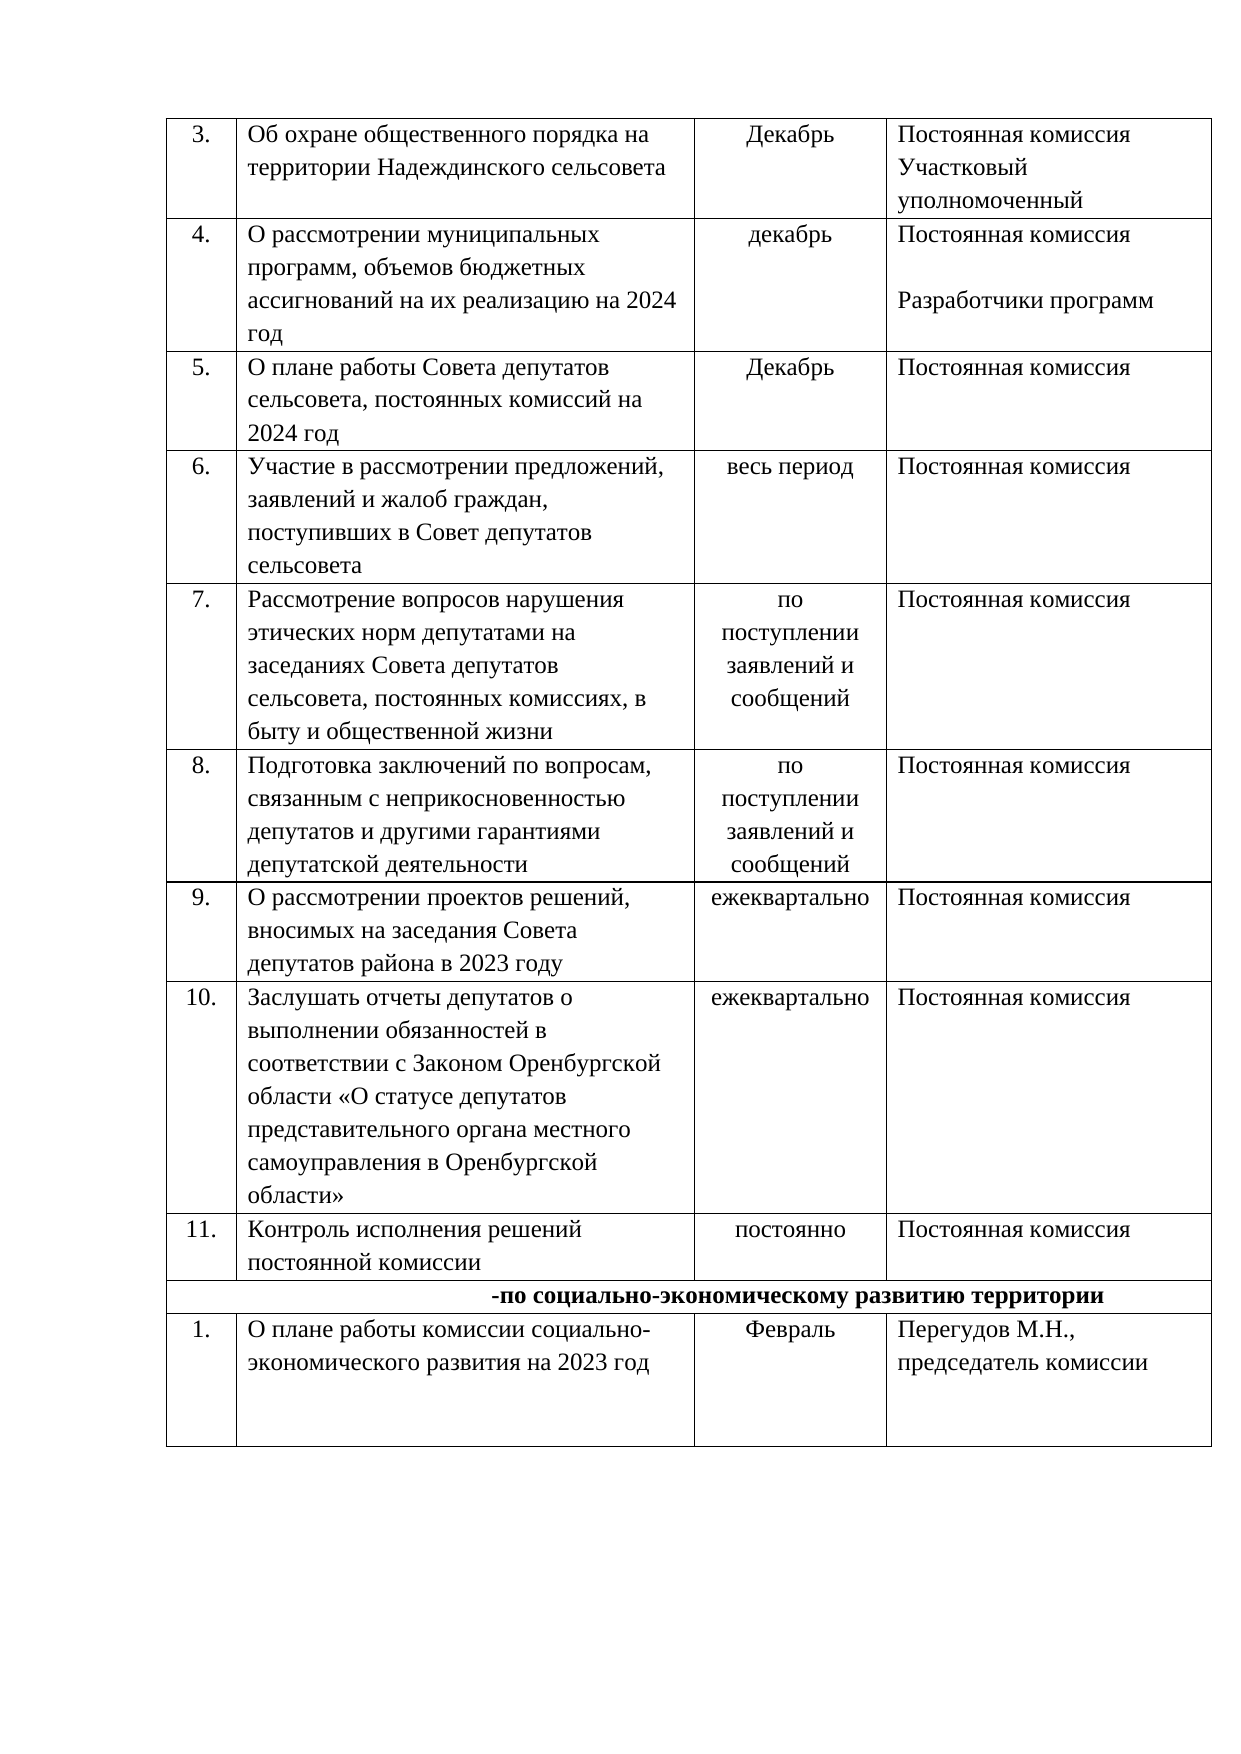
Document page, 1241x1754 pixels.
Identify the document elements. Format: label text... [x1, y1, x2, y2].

table_cell Постоянная комиссия [887, 750, 1211, 881]
table_cell 7. [167, 584, 236, 749]
table_cell Постоянная комиссия [887, 451, 1211, 583]
table_cell Рассмотрение вопросов нарушения этических норм депутатами на заседаниях Совета депутатов сельсовета, постоянных комиссиях, в быту и общественной жизни [237, 584, 694, 749]
table_cell 4. [167, 219, 236, 351]
table_cell О рассмотрении муниципальных программ, объемов бюджетных ассигнований на их реализацию на 2024 год [237, 219, 694, 351]
table_cell Постоянная комиссия [887, 982, 1211, 1213]
table_cell Постоянная комиссия [887, 352, 1211, 450]
table_cell 3. [167, 119, 236, 218]
table_cell постоянно [695, 1214, 886, 1279]
table_cell Постоянная комиссия [887, 584, 1211, 749]
table_cell -по социально-экономическому развитию территории [167, 1281, 1211, 1313]
table_cell О плане работы комиссии социально-экономического развития на 2023 год [237, 1314, 694, 1446]
table_cell Об охране общественного порядка на территории Надеждинского сельсовета [237, 119, 694, 218]
table_cell Декабрь [695, 352, 886, 450]
table_cell по поступлении заявлений и сообщений [695, 750, 886, 881]
table_cell Постоянная комиссия [887, 1214, 1211, 1279]
table_cell Участие в рассмотрении предложений, заявлений и жалоб граждан, поступивших в Совет депутатов сельсовета [237, 451, 694, 583]
table_cell Постоянная комиссия Участковый уполномоченный [887, 119, 1211, 218]
table_cell О плане работы Совета депутатов сельсовета, постоянных комиссий на 2024 год [237, 352, 694, 450]
table_cell 5. [167, 352, 236, 450]
table_cell О рассмотрении проектов решений, вносимых на заседания Совета депутатов района в 2023 году [237, 883, 694, 981]
table_cell ежеквартально [695, 883, 886, 981]
table_cell 1. [167, 1314, 236, 1446]
table_cell декабрь [695, 219, 886, 351]
table_cell ежеквартально [695, 982, 886, 1213]
table_cell Контроль исполнения решений постоянной комиссии [237, 1214, 694, 1279]
table_cell 11. [167, 1214, 236, 1279]
table_cell Постоянная комиссия Разработчики программ [887, 219, 1211, 351]
table_cell Февраль [695, 1314, 886, 1446]
table_cell 9. [167, 883, 236, 981]
table_cell 8. [167, 750, 236, 881]
table_cell 6. [167, 451, 236, 583]
table_cell весь период [695, 451, 886, 583]
table_cell Заслушать отчеты депутатов о выполнении обязанностей в соответствии с Законом Оренбургской области «О статусе депутатов представительного органа местного самоуправления в Оренбургской области» [237, 982, 694, 1213]
table_cell Постоянная комиссия [887, 883, 1211, 981]
table_cell Декабрь [695, 119, 886, 218]
table_cell Подготовка заключений по вопросам, связанным с неприкосновенностью депутатов и другими гарантиями депутатской деятельности [237, 750, 694, 881]
table_cell 10. [167, 982, 236, 1213]
table_cell по поступлении заявлений и сообщений [695, 584, 886, 749]
table_cell Перегудов М.Н., председатель комиссии [887, 1314, 1211, 1446]
